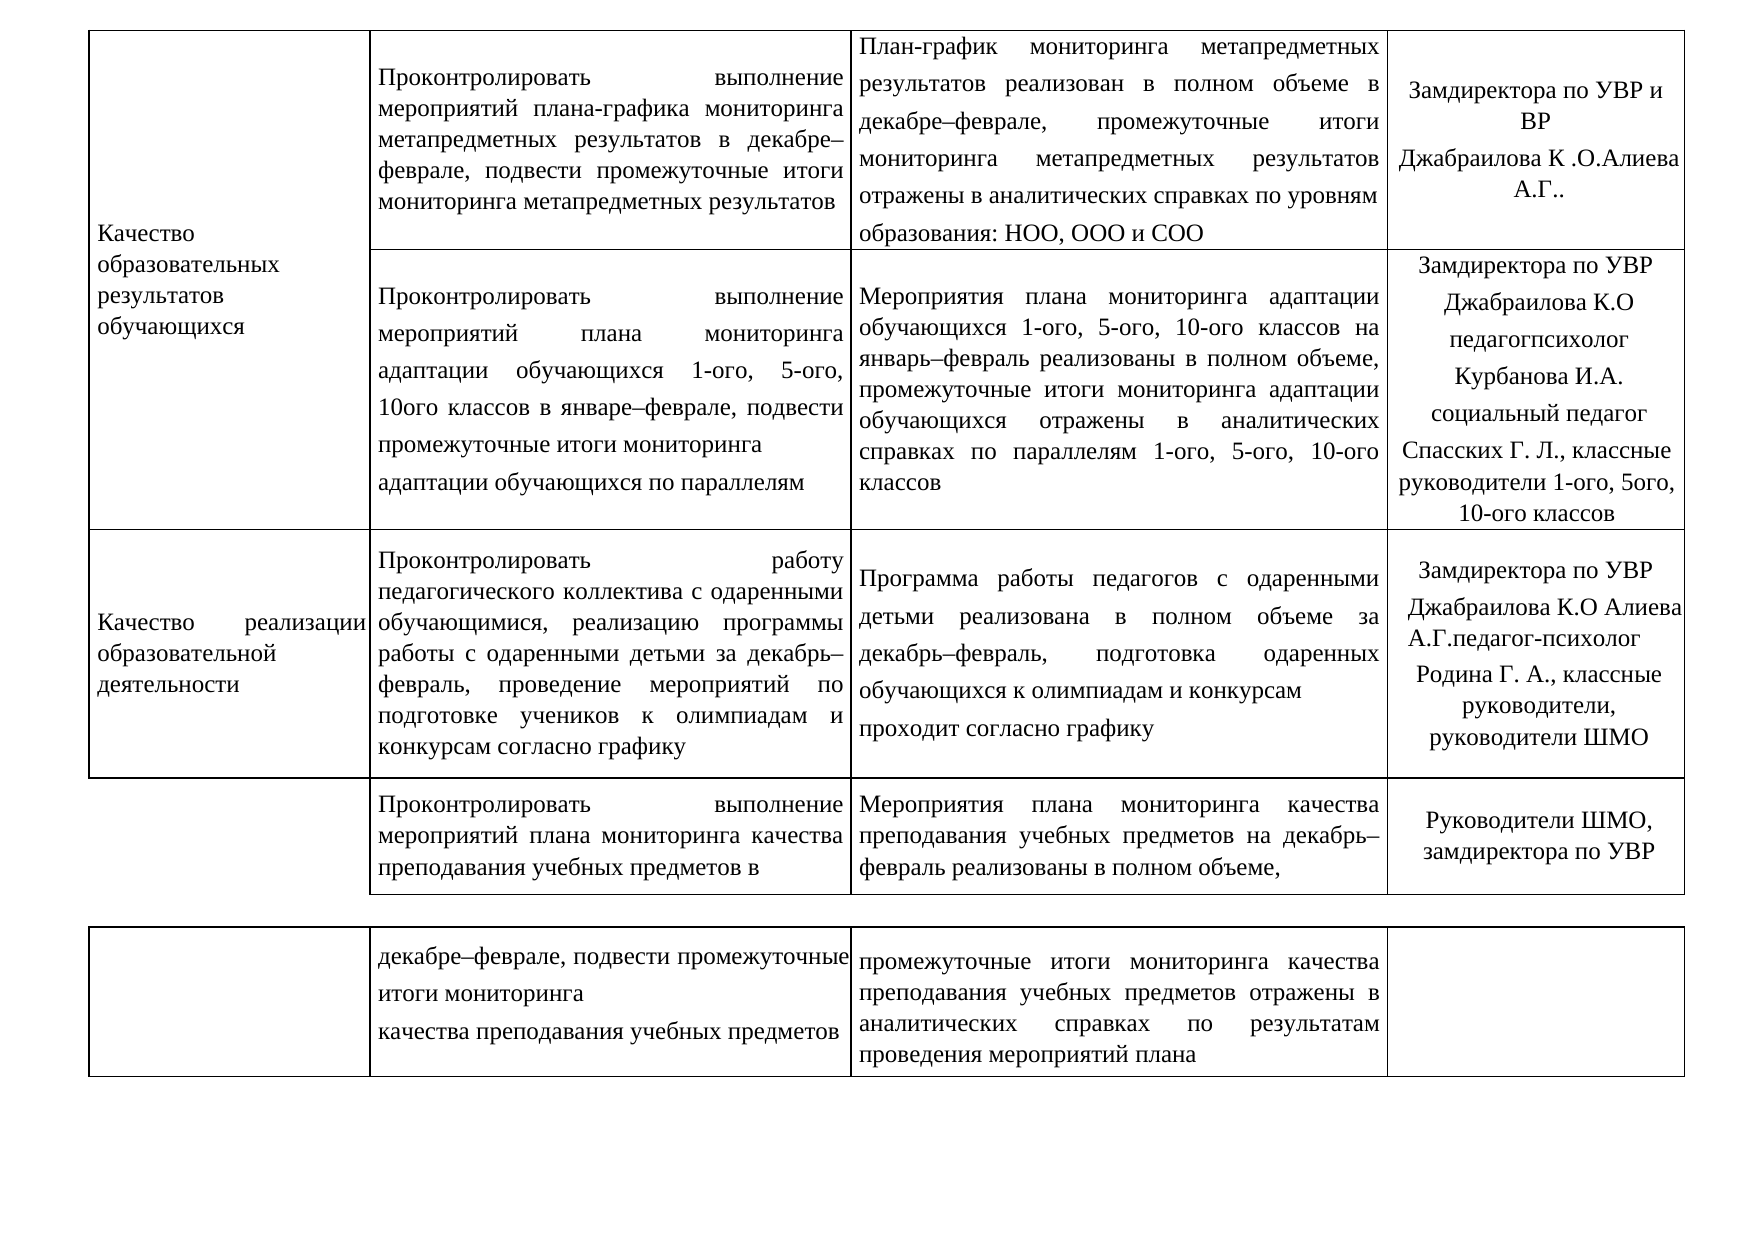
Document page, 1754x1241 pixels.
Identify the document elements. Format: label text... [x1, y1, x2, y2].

table_cell Проконтролировать работу педагогического коллектива с одаренными обучающимися, реализацию программы работы с одаренными детьми за декабрь– февраль, проведение мероприятий по подготовке учеников к олимпиадам и конкурсам согласно графику [371, 530, 850, 777]
table_cell Замдиректора по УВР Джабраилова К.О Алиева А.Г.педагог-психолог Родина Г. А., классные руководители, руководители ШМО [1388, 530, 1684, 777]
table_header [1388, 928, 1684, 1076]
table_cell Проконтролировать выполнение мероприятий плана-графика мониторинга метапредметных результатов в декабре– феврале, подвести промежуточные итоги мониторинга метапредметных результатов [371, 31, 850, 249]
table_header декабре–феврале, подвести промежуточные итоги мониторинга качества преподавания учебных предметов [371, 928, 850, 1076]
table_cell Проконтролировать выполнение мероприятий плана мониторинга качества преподавания учебных предметов в [371, 779, 850, 894]
table_cell Замдиректора по УВР Джабраилова К.О педагогпсихолог Курбанова И.А. социальный педагог Спасских Г. Л., классные руководители 1-ого, 5ого, 10-ого классов [1388, 250, 1684, 529]
table_cell Программа работы педагогов с одаренными детьми реализована в полном объеме за декабрь–февраль, подготовка одаренных обучающихся к олимпиадам и конкурсам проходит согласно графику [852, 530, 1387, 777]
table_cell Мероприятия плана мониторинга адаптации обучающихся 1-ого, 5-ого, 10-ого классов на январь–февраль реализованы в полном объеме, промежуточные итоги мониторинга адаптации обучающихся отражены в аналитических справках по параллелям 1-ого, 5-ого, 10-ого классов [852, 250, 1387, 529]
table_cell Мероприятия плана мониторинга качества преподавания учебных предметов на декабрь– февраль реализованы в полном объеме, [852, 779, 1387, 894]
table_cell Качество реализации образовательной деятельности [90, 530, 369, 777]
table_header [90, 928, 369, 1076]
table_cell Замдиректора по УВР и ВР Джабраилова К .О.Алиева А.Г.. [1388, 31, 1684, 249]
table_cell Руководители ШМО, замдиректора по УВР [1388, 779, 1684, 894]
table_header промежуточные итоги мониторинга качества преподавания учебных предметов отражены в аналитических справках по результатам проведения мероприятий плана [852, 928, 1387, 1076]
table_cell Проконтролировать выполнение мероприятий плана мониторинга адаптации обучающихся 1-ого, 5-ого, 10ого классов в январе–феврале, подвести промежуточные итоги мониторинга адаптации обучающихся по параллелям [371, 250, 850, 529]
table_cell План-график мониторинга метапредметных результатов реализован в полном объеме в декабре–феврале, промежуточные итоги мониторинга метапредметных результатов отражены в аналитических справках по уровням образования: НОО, ООО и СОО [852, 31, 1387, 249]
table_cell Качество образовательных результатов обучающихся [90, 31, 369, 529]
